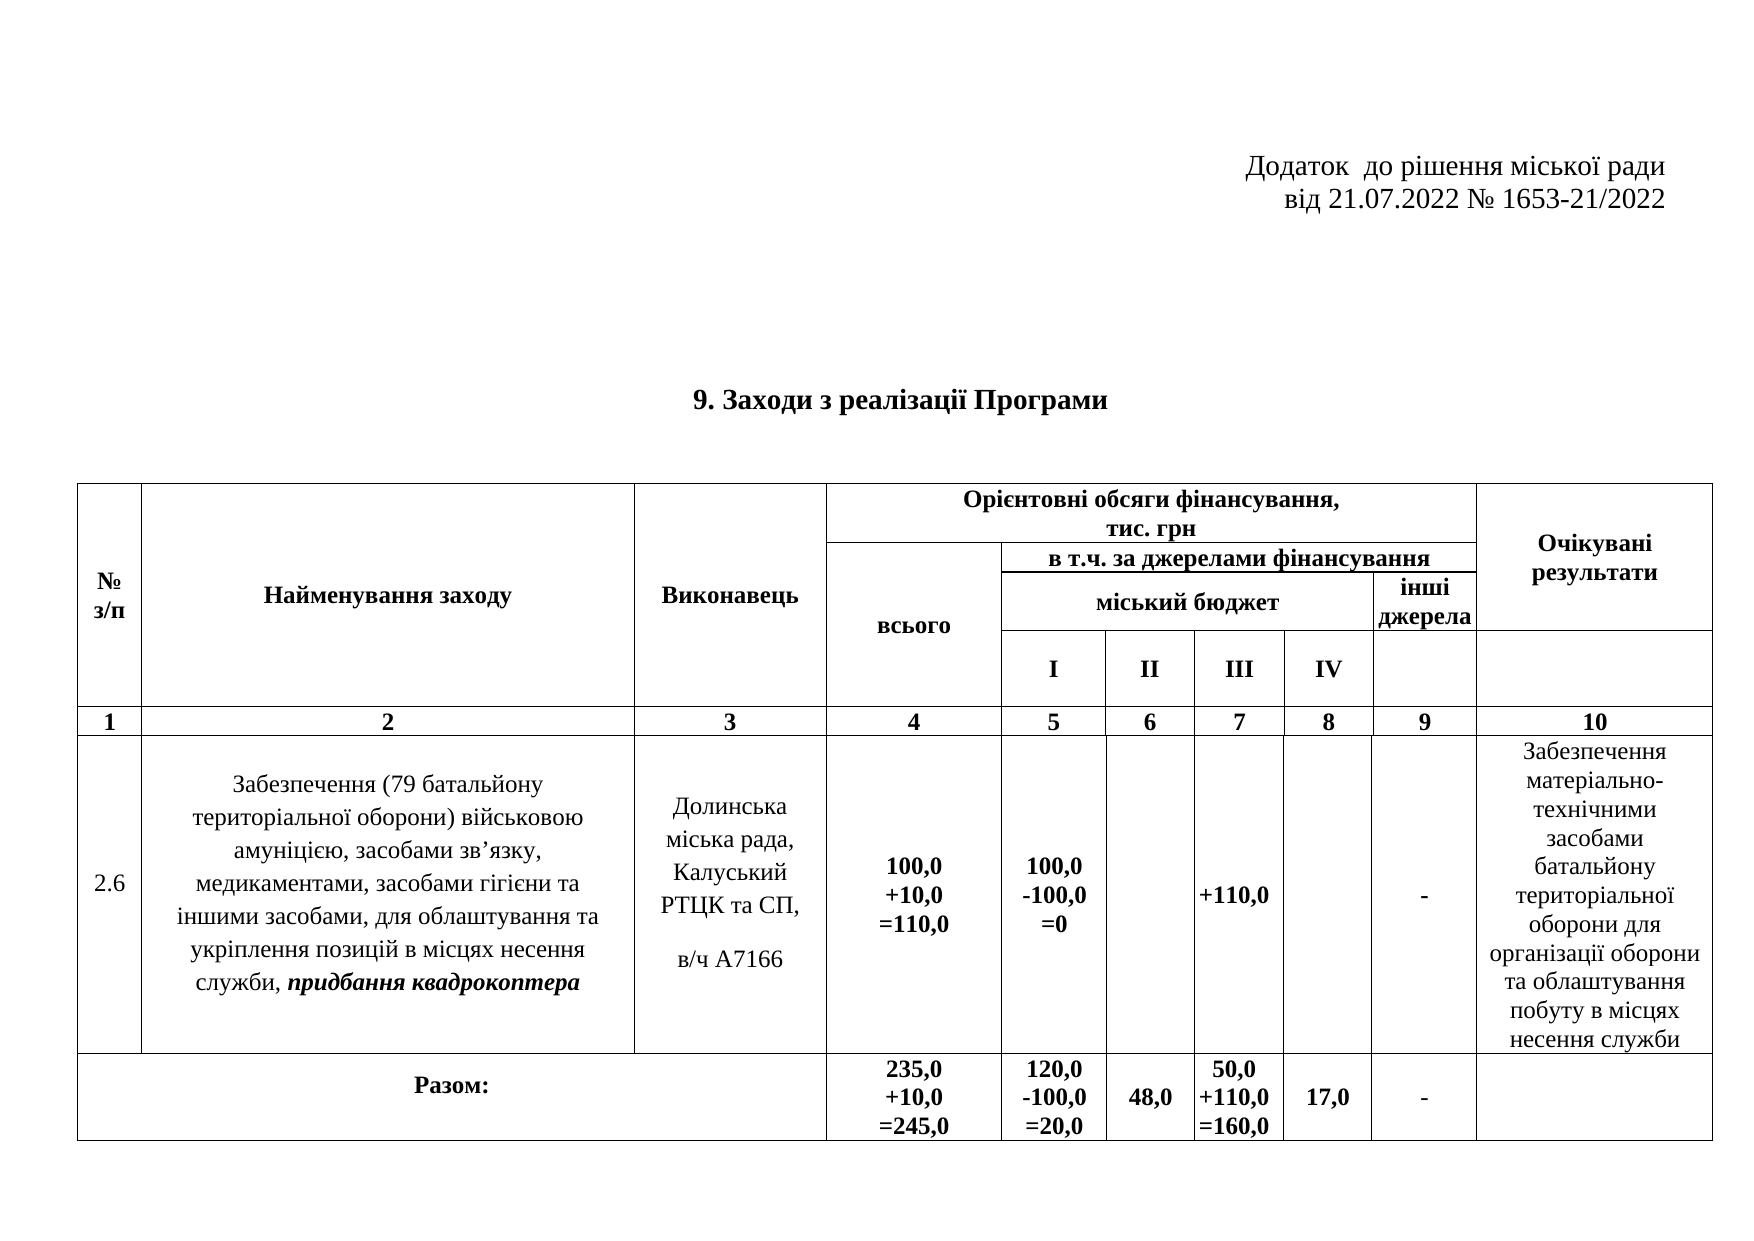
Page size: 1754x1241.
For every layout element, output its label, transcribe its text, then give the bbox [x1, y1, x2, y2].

text від 21.07.2022 № 1653-21/2022 [89, 181, 1665, 215]
table_cell [1477, 631, 1712, 706]
table_cell 100,0 -100,0 =0 [1002, 736, 1106, 1053]
table_header Очікувані результати [1477, 484, 1712, 630]
table_cell 2.6 [78, 736, 141, 1053]
table_cell ІV [1285, 631, 1373, 706]
table_cell 17,0 [1284, 1054, 1371, 1140]
table_cell Разом: [78, 1054, 826, 1140]
table_cell Забезпечення (79 батальйону територіальної оборони) військовою амуніцією, засобами зв’язку, медикаментами, засобами гігієни та іншими засобами, для облаштування та укріплення позицій в місцях несення служби, придбання квадрокоптера [142, 736, 634, 1053]
table_cell 120,0 -100,0 =20,0 [1002, 1054, 1106, 1140]
table_cell 3 [635, 707, 826, 735]
table_cell 235,0 +10,0 =245,0 [827, 1054, 1001, 1140]
table_cell [1477, 1054, 1712, 1140]
table_cell 6 [1106, 707, 1194, 735]
table_cell +110,0 [1195, 736, 1283, 1053]
table_header № з/п [78, 484, 141, 706]
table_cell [635, 736, 826, 1053]
table_cell І [1002, 631, 1105, 706]
table_cell 48,0 [1107, 1054, 1194, 1140]
table_cell ІІ [1106, 631, 1194, 706]
table_header Орієнтовні обсяги фінансування, тис. грн [827, 484, 1476, 542]
table_cell 9 [1374, 707, 1476, 735]
table_cell інші джерела [1374, 573, 1476, 630]
table_cell 8 [1285, 707, 1373, 735]
table_cell [1107, 736, 1194, 1053]
table_cell [1284, 736, 1371, 1053]
table_cell - [1372, 736, 1476, 1053]
table_cell ІІІ [1195, 631, 1284, 706]
text Додаток до рішення міської ради [606, 148, 1665, 181]
table_cell - [1372, 1054, 1476, 1140]
table_cell 1 [78, 707, 141, 735]
table_cell 2 [142, 707, 634, 735]
table_cell 7 [1195, 707, 1284, 735]
text 9. Заходи з реалізації Програми [136, 382, 1665, 416]
table_cell всього [827, 543, 1001, 706]
table_header Виконавець [635, 484, 826, 706]
table_cell 5 [1002, 707, 1105, 735]
table_cell 4 [827, 707, 1001, 735]
table_cell 100,0 +10,0 =110,0 [827, 736, 1001, 1053]
table_header Найменування заходу [142, 484, 634, 706]
table_cell міський бюджет [1002, 573, 1373, 630]
table_cell 50,0 +110,0 =160,0 [1195, 1054, 1283, 1140]
table_cell 10 [1477, 707, 1712, 735]
table_cell Забезпечення матеріально-технічними засобами батальйону територіальної оборони для організації оборони та облаштування побуту в місцях несення служби [1477, 736, 1712, 1053]
table_cell [1374, 631, 1476, 706]
table_cell в т.ч. за джерелами фінансування [1002, 543, 1476, 571]
